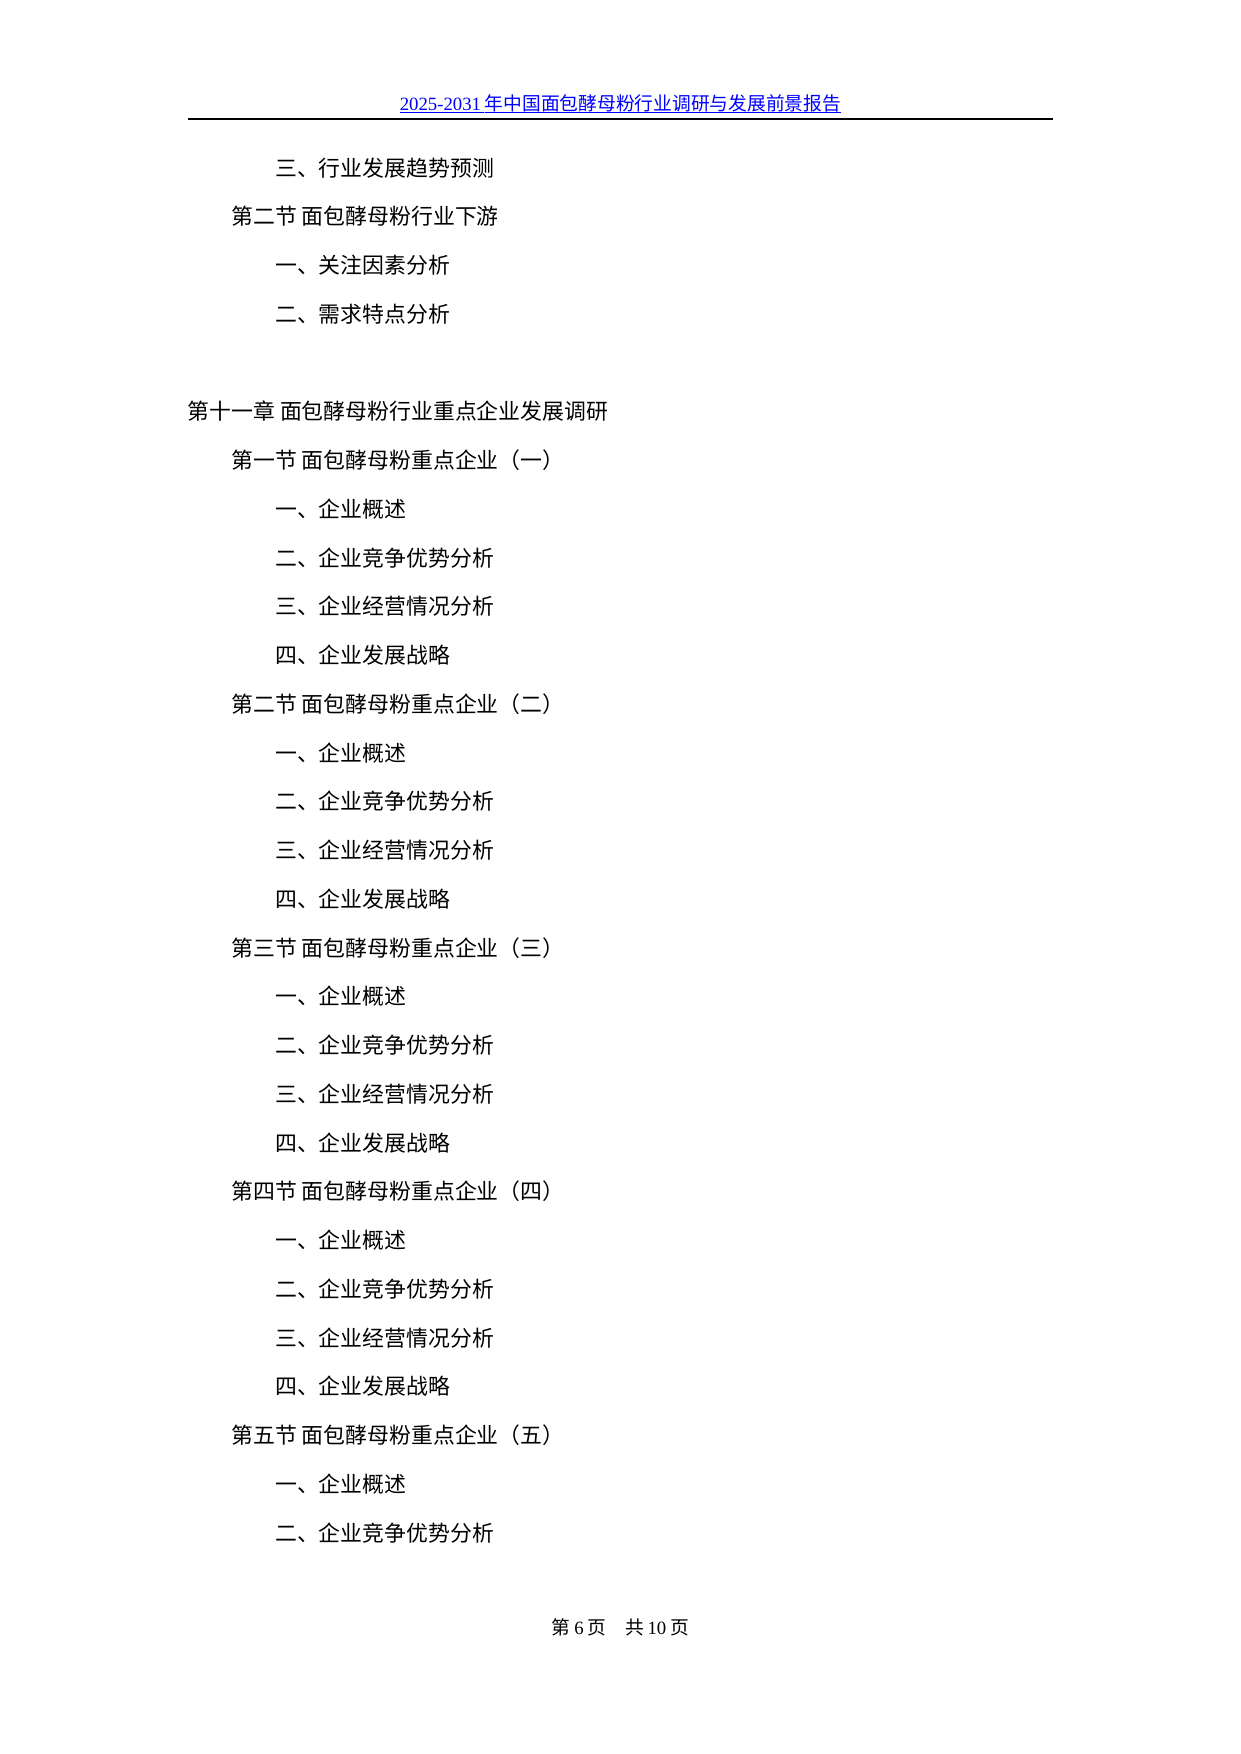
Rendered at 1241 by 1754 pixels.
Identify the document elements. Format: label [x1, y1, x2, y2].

text [187, 150, 1053, 1548]
